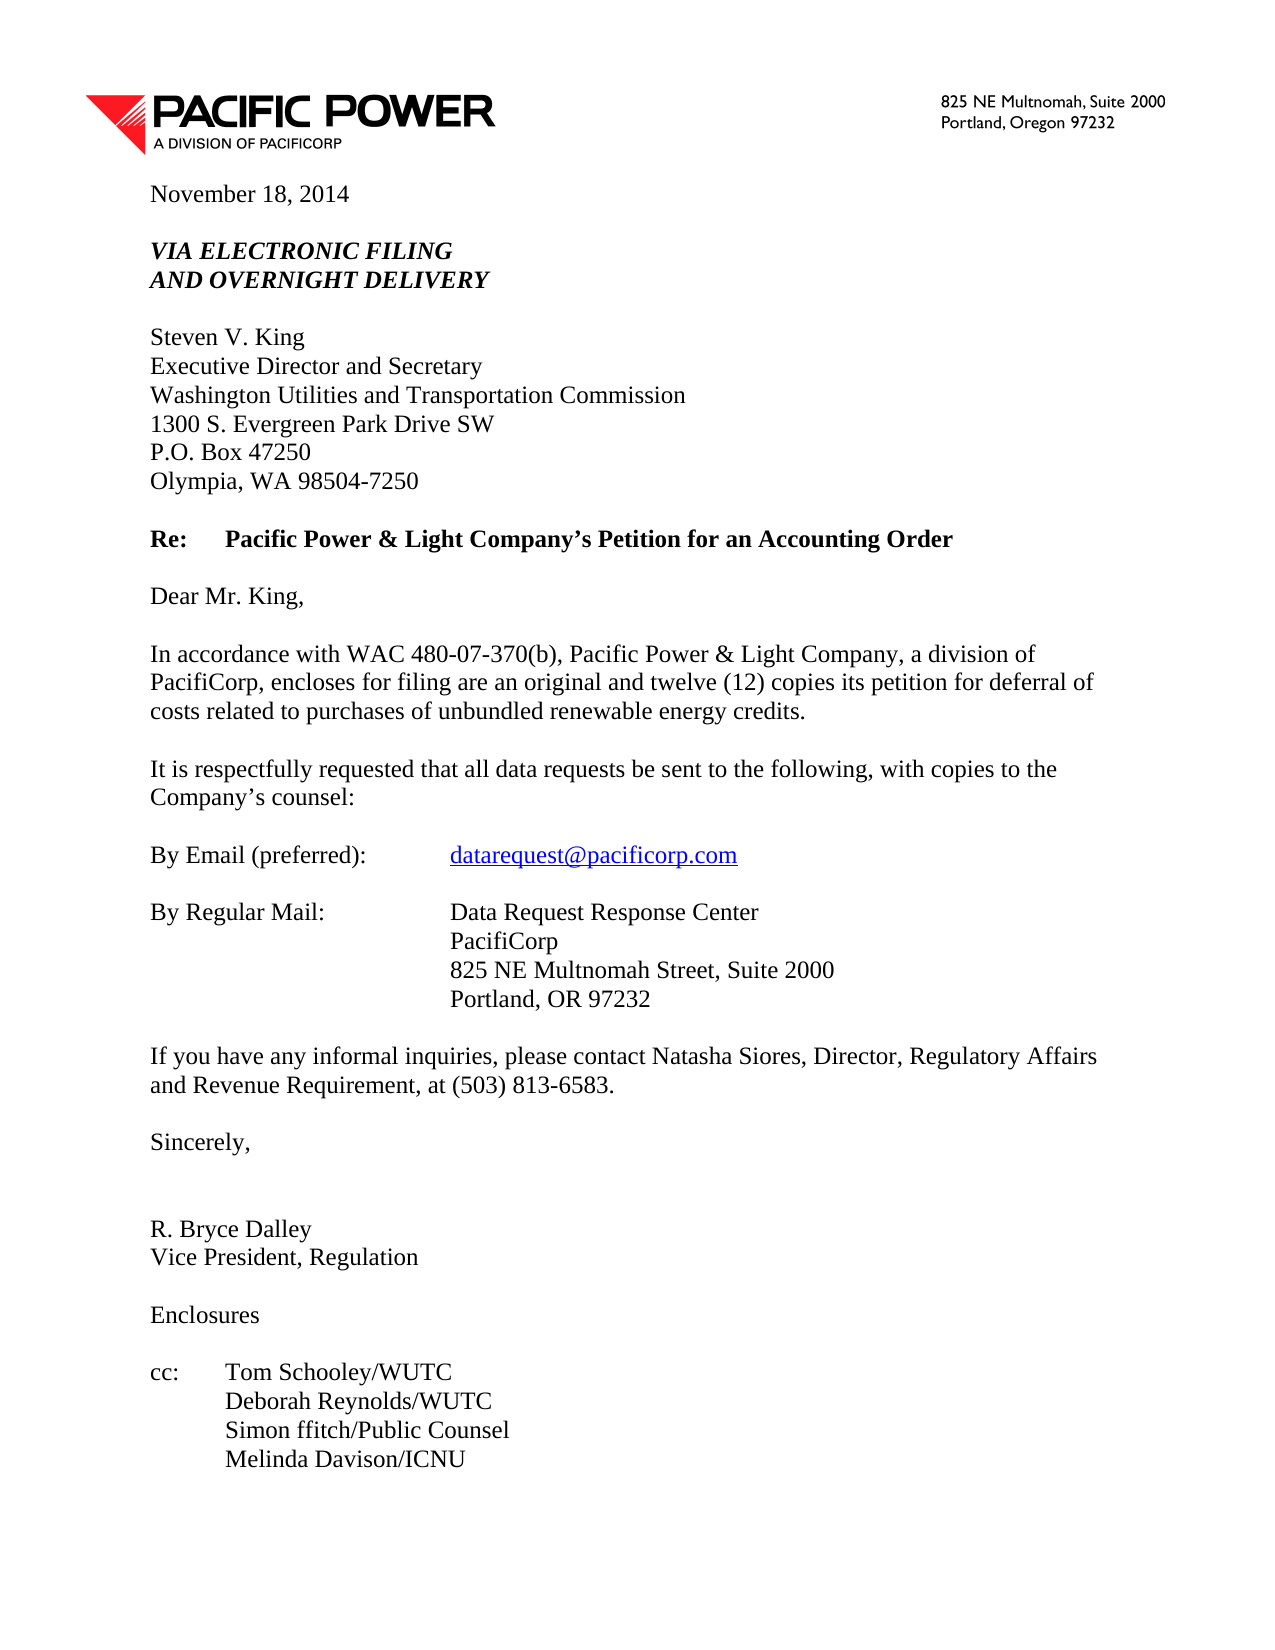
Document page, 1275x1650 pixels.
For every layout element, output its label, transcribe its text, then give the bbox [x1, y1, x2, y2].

text Simon ffitch/Public Counsel [150, 1415, 1125, 1444]
picture [86, 92, 1165, 155]
text Melinda Davison/ICNU [150, 1444, 1125, 1472]
text November 18, 2014 [150, 179, 1125, 207]
text 1300 S. Evergreen Park Drive SW [150, 409, 1125, 437]
text Re: Pacific Power & Light Company’s Petition for an Accounting Order [150, 524, 1125, 552]
text By Regular Mail: Data Request Response Center [150, 897, 1125, 926]
text Vice President, Regulation [150, 1242, 1125, 1271]
text Steven V. King [150, 322, 1125, 351]
text ELECTRONIC FILING OVERNIGHT DELIVERY [150, 236, 1125, 294]
text R. Bryce Dalley [150, 1214, 1125, 1242]
text P.O. Box 47250 [150, 437, 1125, 466]
text Sincerely, [150, 1127, 1125, 1156]
text Portland, OR 97232 [150, 984, 1125, 1012]
text By Email (preferred): datarequest@pacificorp.com [150, 840, 1125, 869]
text 825 NE Multnomah Street, Suite 2000 [150, 955, 1125, 984]
text Enclosures [150, 1300, 1125, 1329]
text PacifiCorp [150, 926, 1125, 955]
text If you have any informal inquiries, please contact Natasha Siores, Director, Regulatory Affairs and Revenue Requirement, at (503) 813-6583. [150, 1012, 1125, 1099]
text cc: Tom Schooley/WUTC [150, 1329, 1125, 1386]
text Executive Director and Secretary [150, 351, 1125, 380]
text It is respectfully requested that all data requests be sent to the following, with copies to the Company’s counsel: [150, 754, 1125, 811]
text Olympia, WA 98504-7250 [150, 466, 1125, 495]
text Deborah Reynolds/WUTC [150, 1386, 1125, 1415]
text Washington Utilities and Transportation Commission [150, 380, 1125, 409]
text Dear Mr. King, [150, 581, 1125, 610]
text In accordance with 480-07-370(b), Pacific Power & Light Company, a division of PacifiCorp, encloses for filing are an original and twelve (12) copies its petition for deferral of costs related to purchases of unbundled renewable energy credits. [150, 639, 1125, 725]
